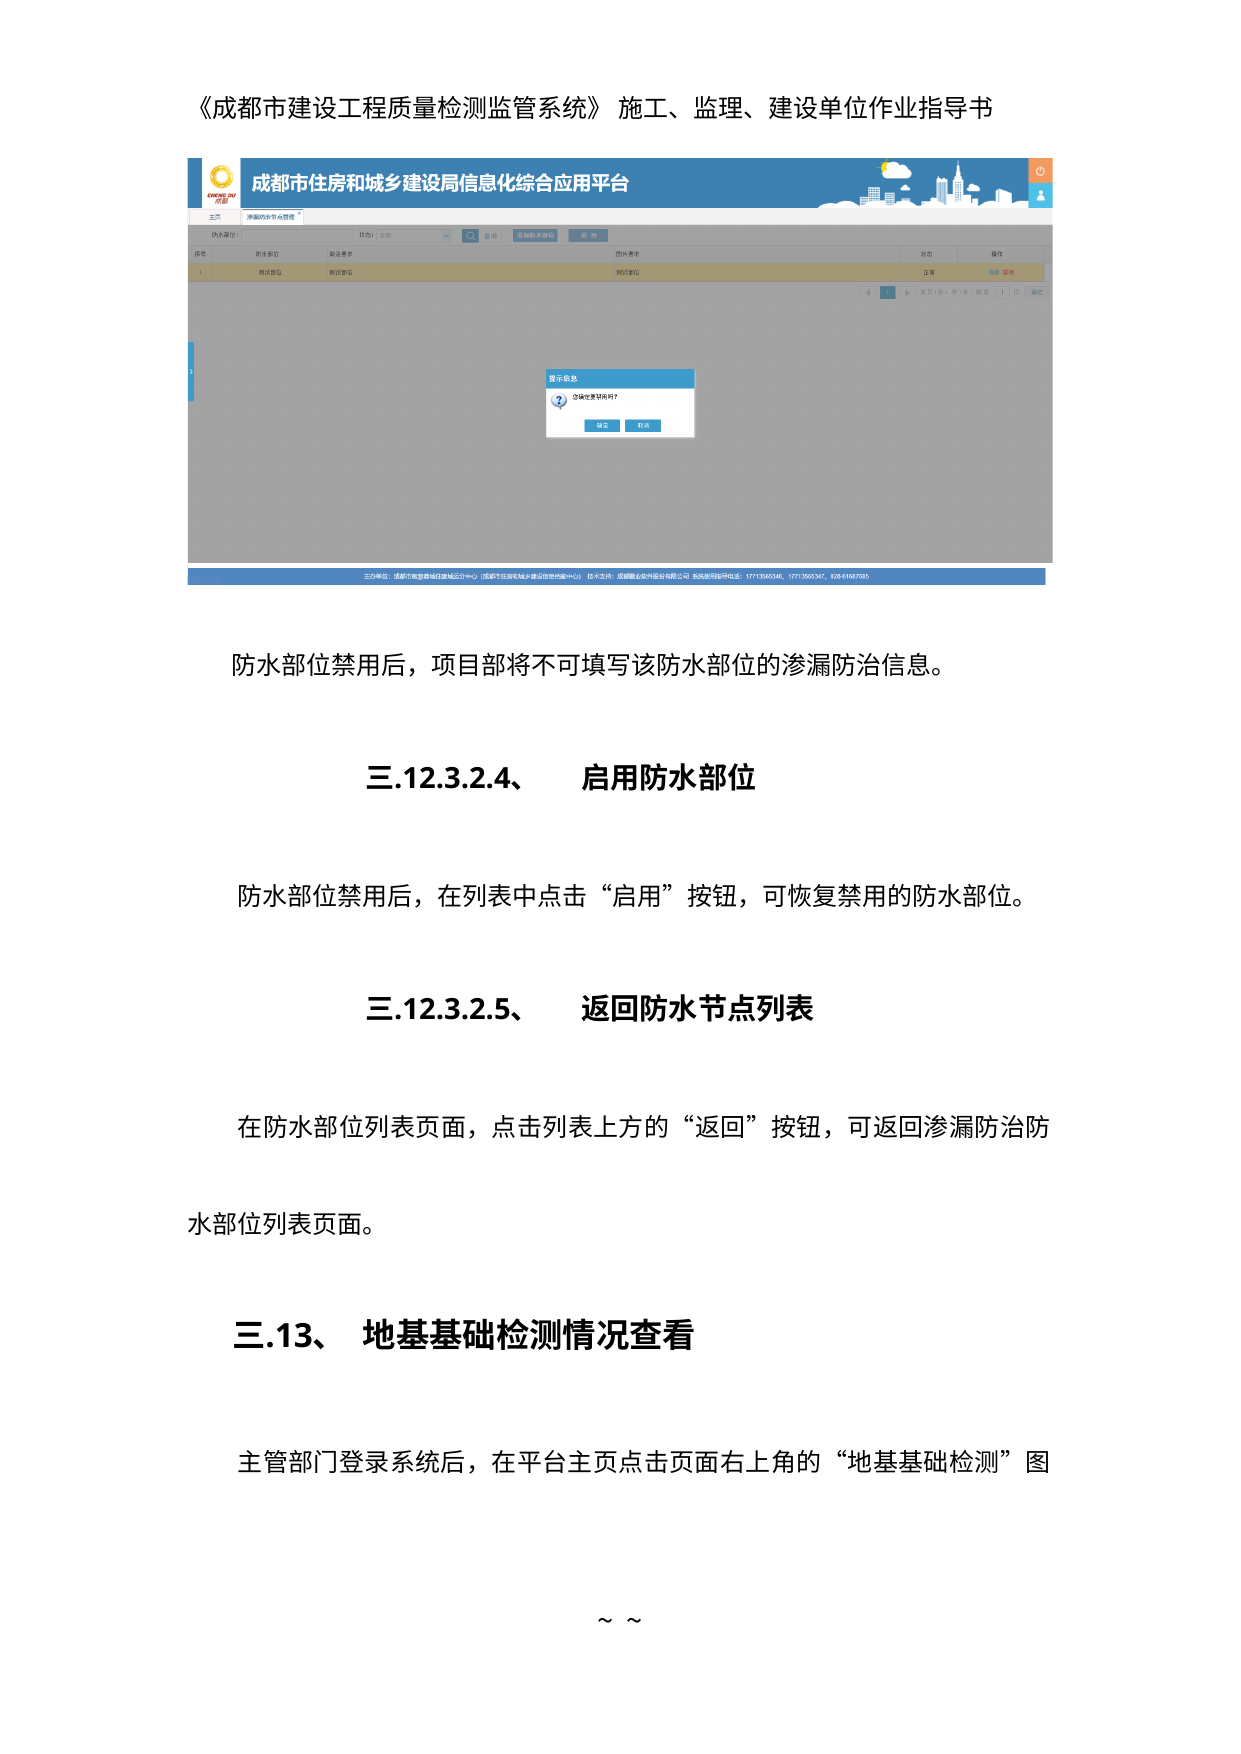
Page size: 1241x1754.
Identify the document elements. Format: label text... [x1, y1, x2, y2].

picture [187, 158, 1053, 585]
text 防水部位禁用后，项目部将不可填写该防水部位的渗漏防治信息。 [187, 631, 1053, 696]
subtitle 返回防水节点列表 [365, 974, 1053, 1039]
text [187, 1428, 1053, 1493]
subtitle 地基基础检测情况查看 [232, 1301, 1053, 1366]
text 在防水部位列表页面，点击列表上方的“返回”按钮，可返回渗漏防治防水部位列表页面。 [187, 1093, 1053, 1256]
subtitle 启用防水部位 [365, 743, 1053, 808]
text 防水部位禁用后，在列表中点击“启用”按钮，可恢复禁用的防水部位。 [187, 862, 1053, 927]
